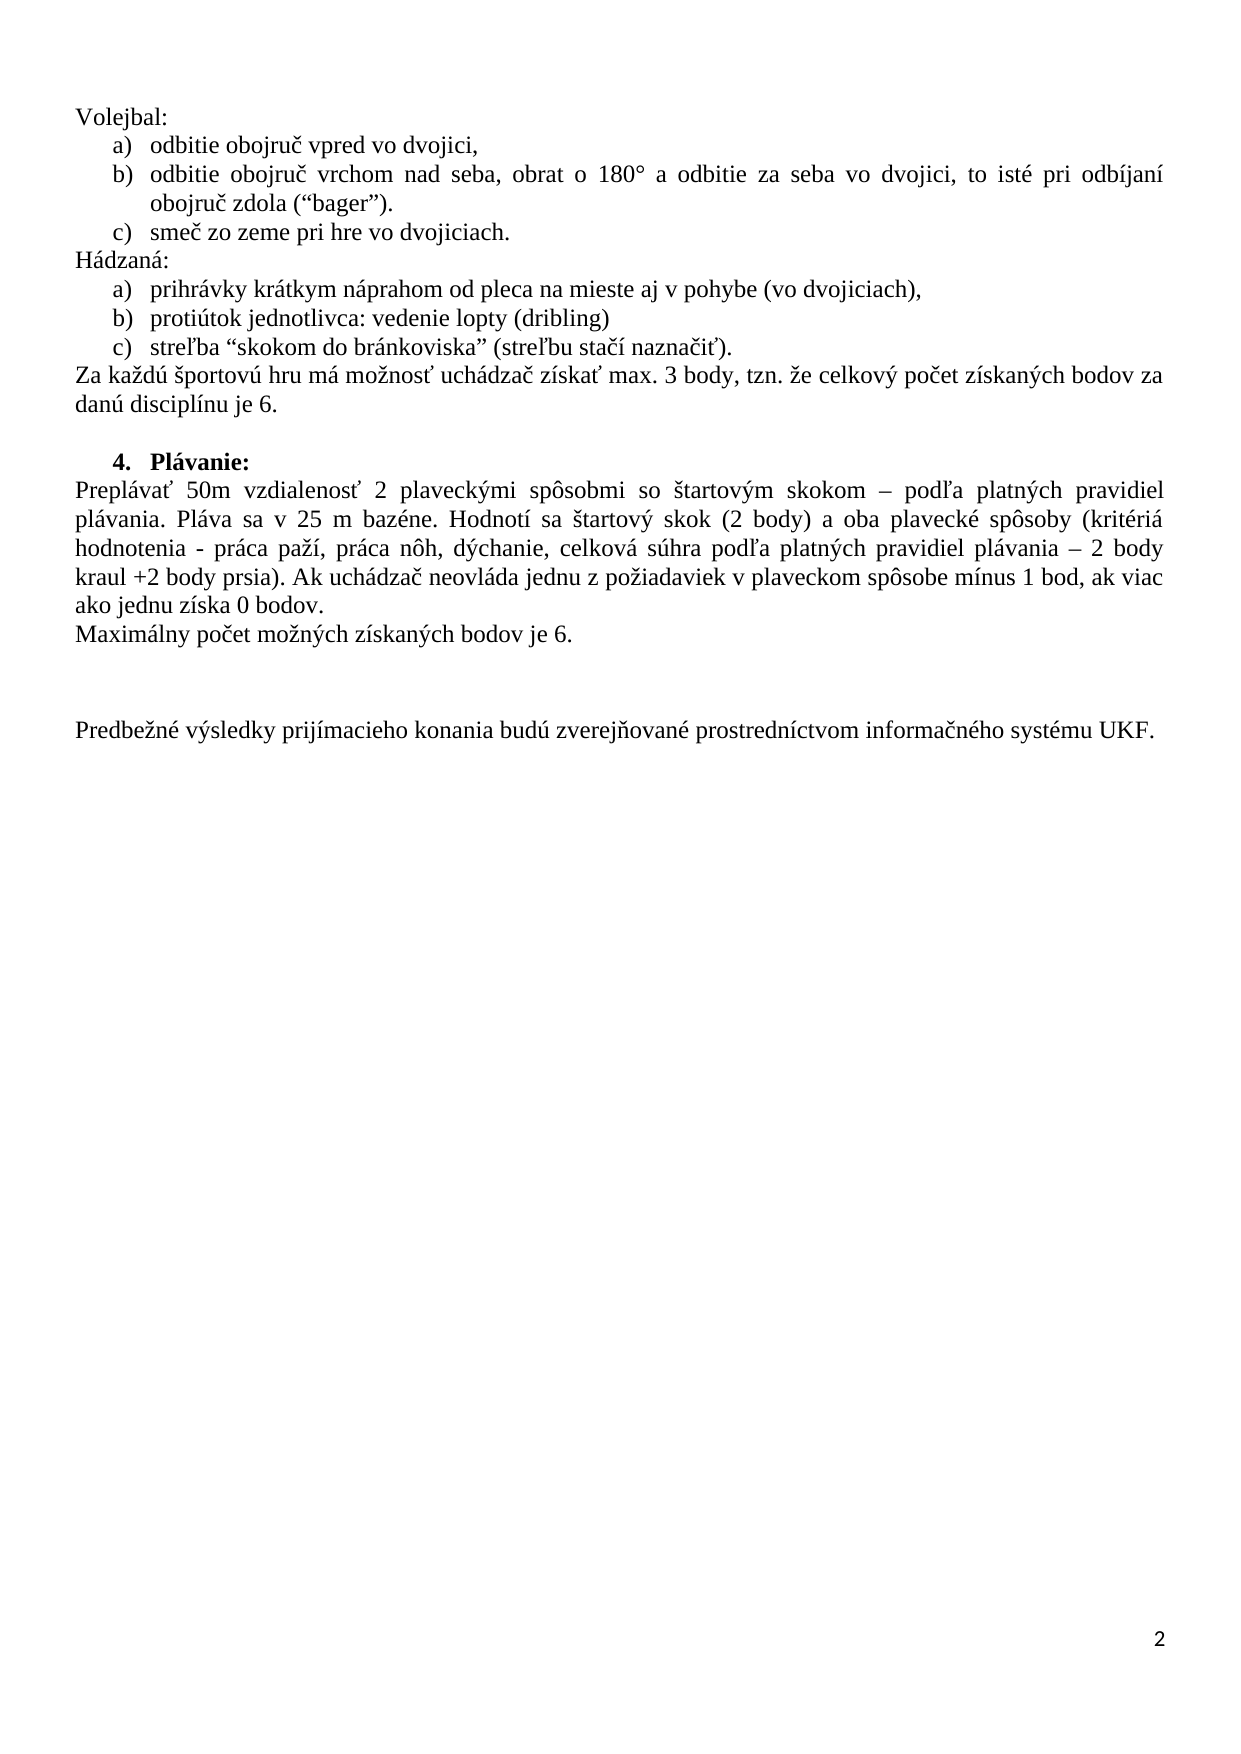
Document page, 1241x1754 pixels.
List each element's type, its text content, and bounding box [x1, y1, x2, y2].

text Za každú športovú hru má možnosť uchádzač získať max. 3 body, tzn. že celkový počet získaných bodov za danú disciplínu je 6. [75, 361, 1165, 418]
text Volejbal: [75, 102, 1165, 131]
list odbitie obojruč vrchom nad seba, obrat o 180° a odbitie za seba vo dvojici, to isté pri odbíjaní obojruč zdola (“bager”). [112, 159, 1165, 217]
text Hádzaná: [75, 246, 1165, 274]
list prihrávky krátkym náprahom od pleca na mieste aj v pohybe (vo dvojiciach), [112, 274, 1165, 303]
list protiútok jednotlivca: vedenie lopty (dribling) [112, 303, 1165, 332]
list Plávanie: [112, 447, 1165, 476]
list smeč zo zeme pri hre vo dvojiciach. [112, 217, 1165, 246]
text Predbežné výsledky prijímacieho konania budú zverejňované prostredníctvom informačného systému UKF. [75, 715, 1165, 743]
text Maximálny počet možných získaných bodov je 6. [75, 619, 1165, 648]
list odbitie obojruč vpred vo dvojici, [112, 131, 1165, 159]
text Preplávať 50m vzdialenosť 2 plaveckými spôsobmi so štartovým skokom – podľa platných pravidiel plávania. Pláva sa v 25 m bazéne. Hodnotí sa štartový skok (2 body) a oba plavecké spôsoby (kritériá hodnotenia - práca paží, práca nôh, dýchanie, celková súhra podľa platných pravidiel plávania – 2 body kraul +2 body prsia). Ak uchádzač neovláda jednu z požiadaviek v plaveckom spôsobe mínus 1 bod, ak viac ako jednu získa 0 bodov. [75, 476, 1165, 619]
list streľba “skokom do bránkoviska” (streľbu stačí naznačiť). [112, 332, 1165, 361]
